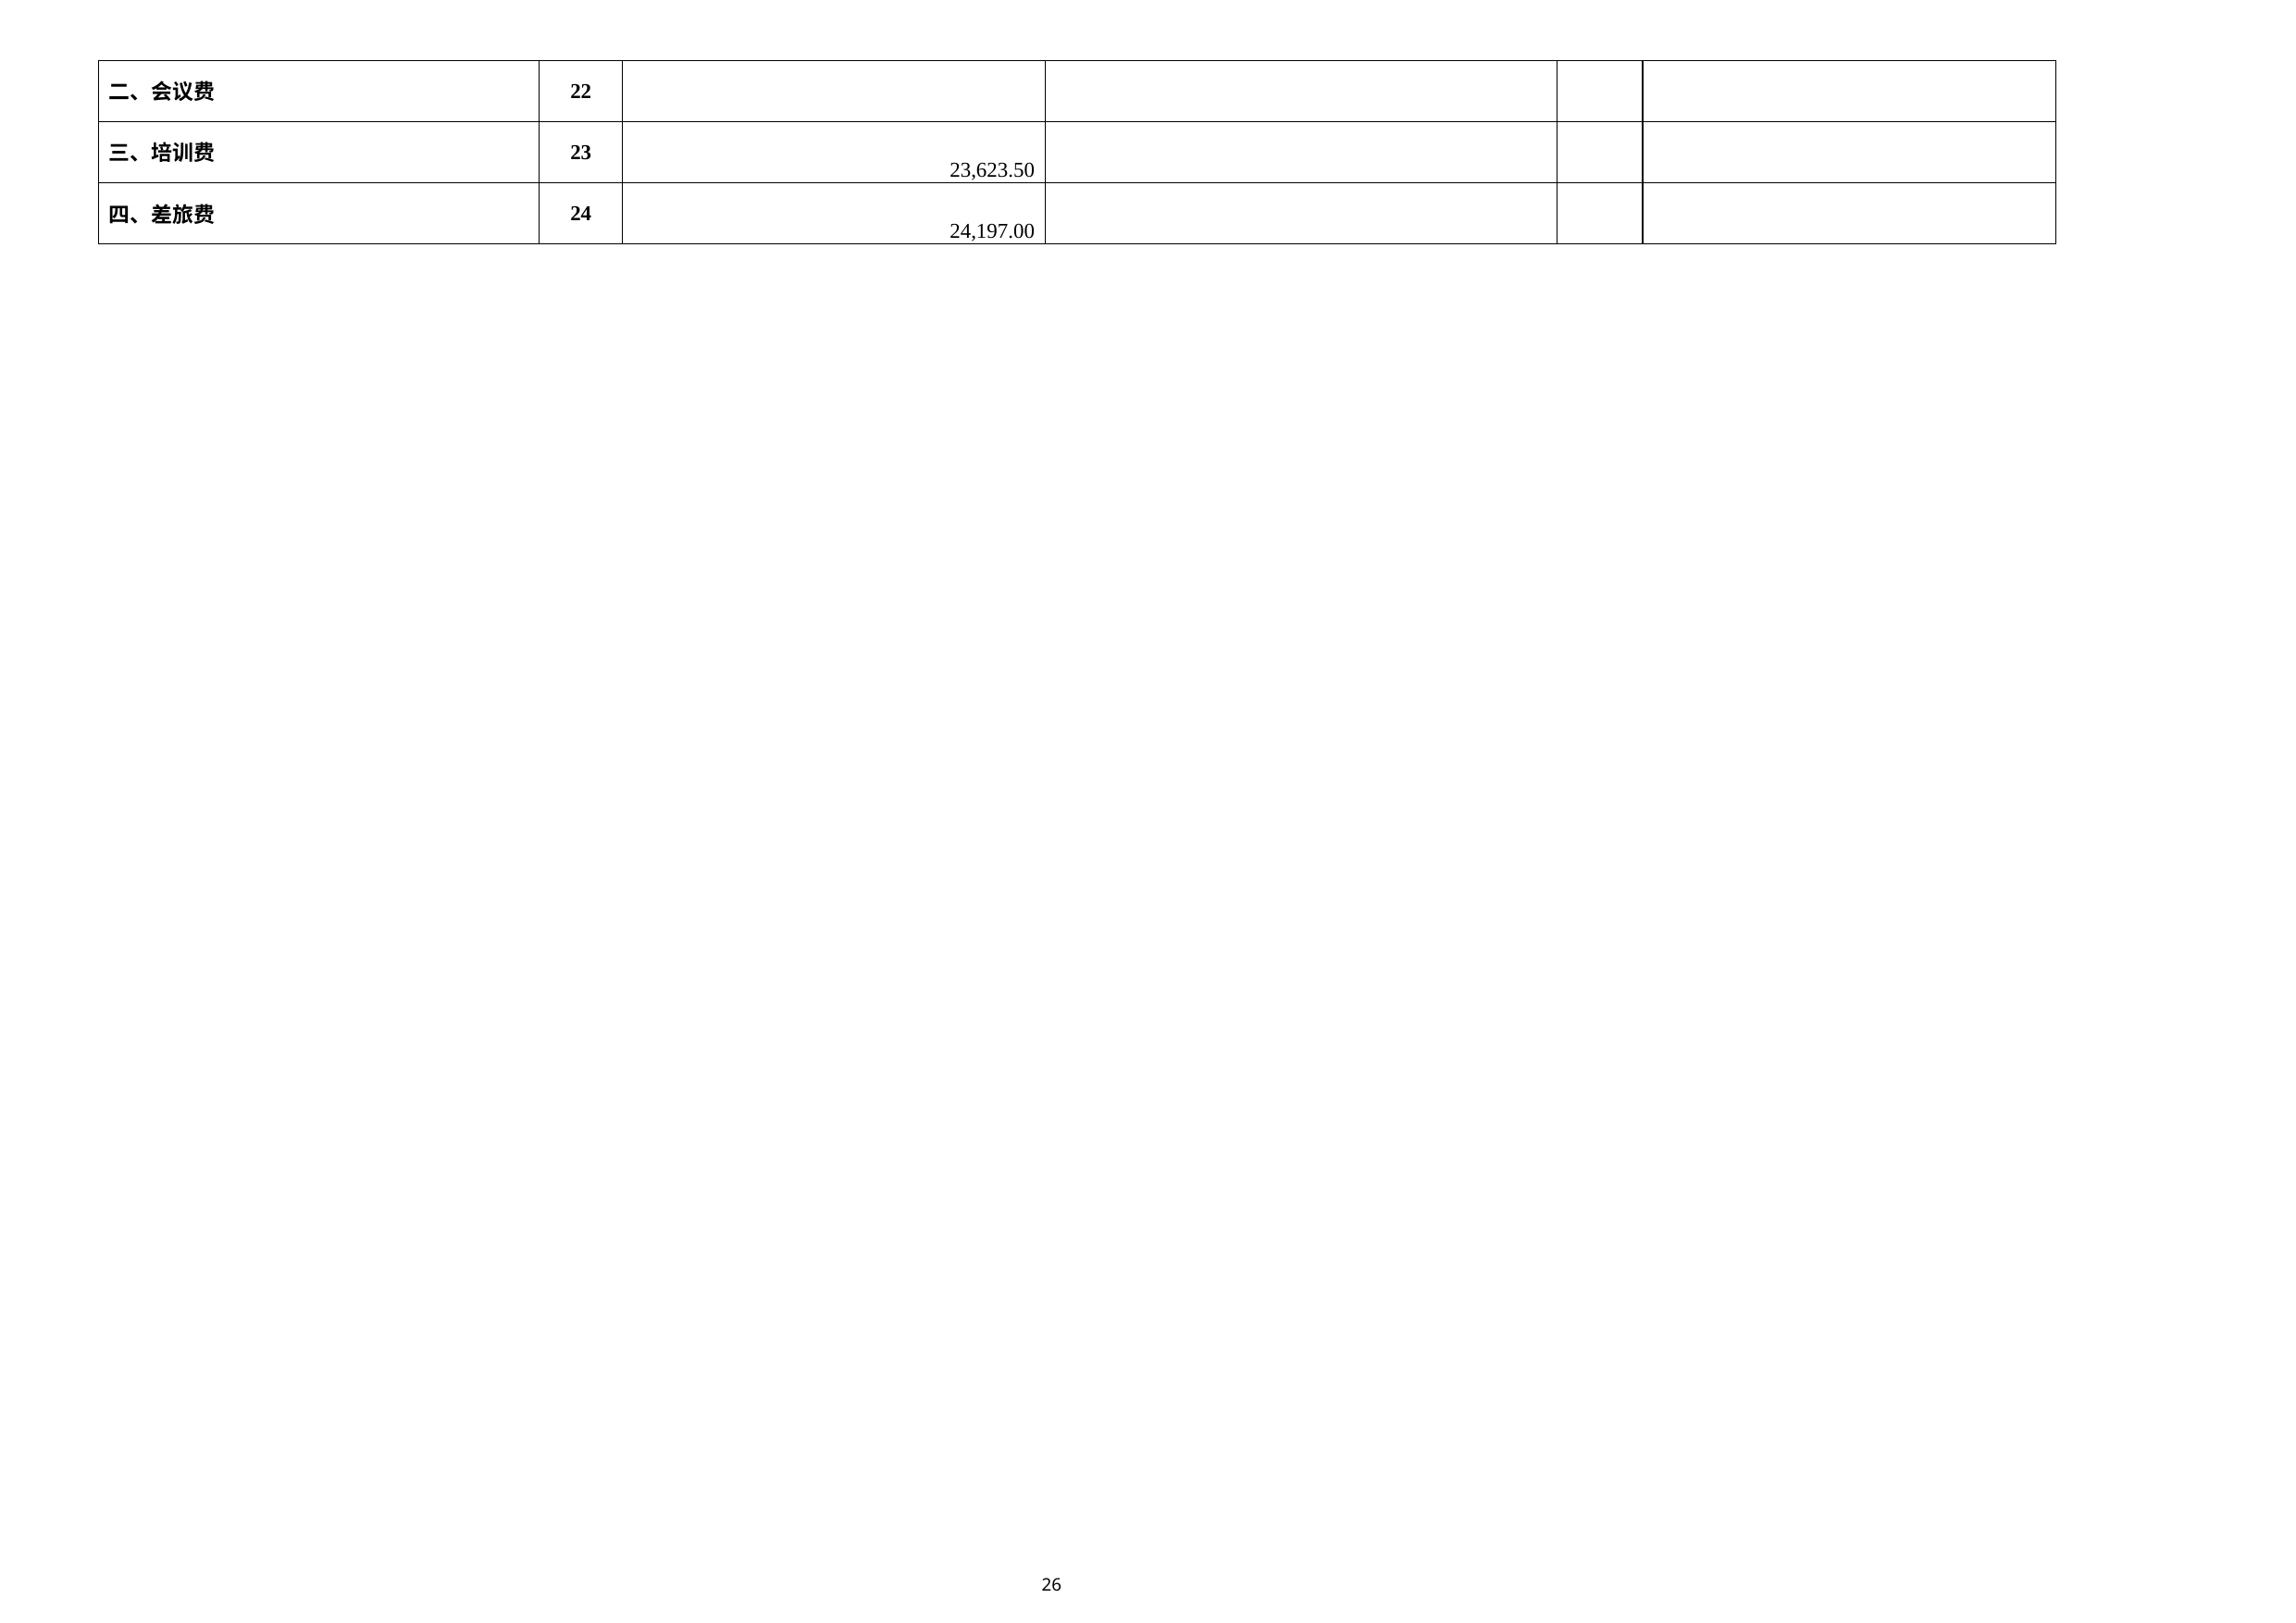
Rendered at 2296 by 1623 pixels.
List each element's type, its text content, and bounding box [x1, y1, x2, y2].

table_cell 二、会议费 [99, 61, 539, 121]
table_cell [623, 61, 1045, 121]
table_cell 四、差旅费 [99, 183, 539, 243]
table_cell 23 [540, 122, 622, 182]
table_cell [1046, 122, 1557, 182]
table_cell [1644, 122, 2055, 182]
table_cell [1558, 122, 1642, 182]
table_cell [1644, 61, 2055, 121]
table_cell [1046, 183, 1557, 243]
table_cell [1558, 183, 1642, 243]
table_cell [1644, 183, 2055, 243]
table_cell 三、培训费 [99, 122, 539, 182]
table_cell [1558, 61, 1642, 121]
table_cell 24,197.00 [623, 183, 1045, 243]
table_cell 24 [540, 183, 622, 243]
table_cell 23,623.50 [623, 122, 1045, 182]
table_cell 22 [540, 61, 622, 121]
table_cell [1046, 61, 1557, 121]
